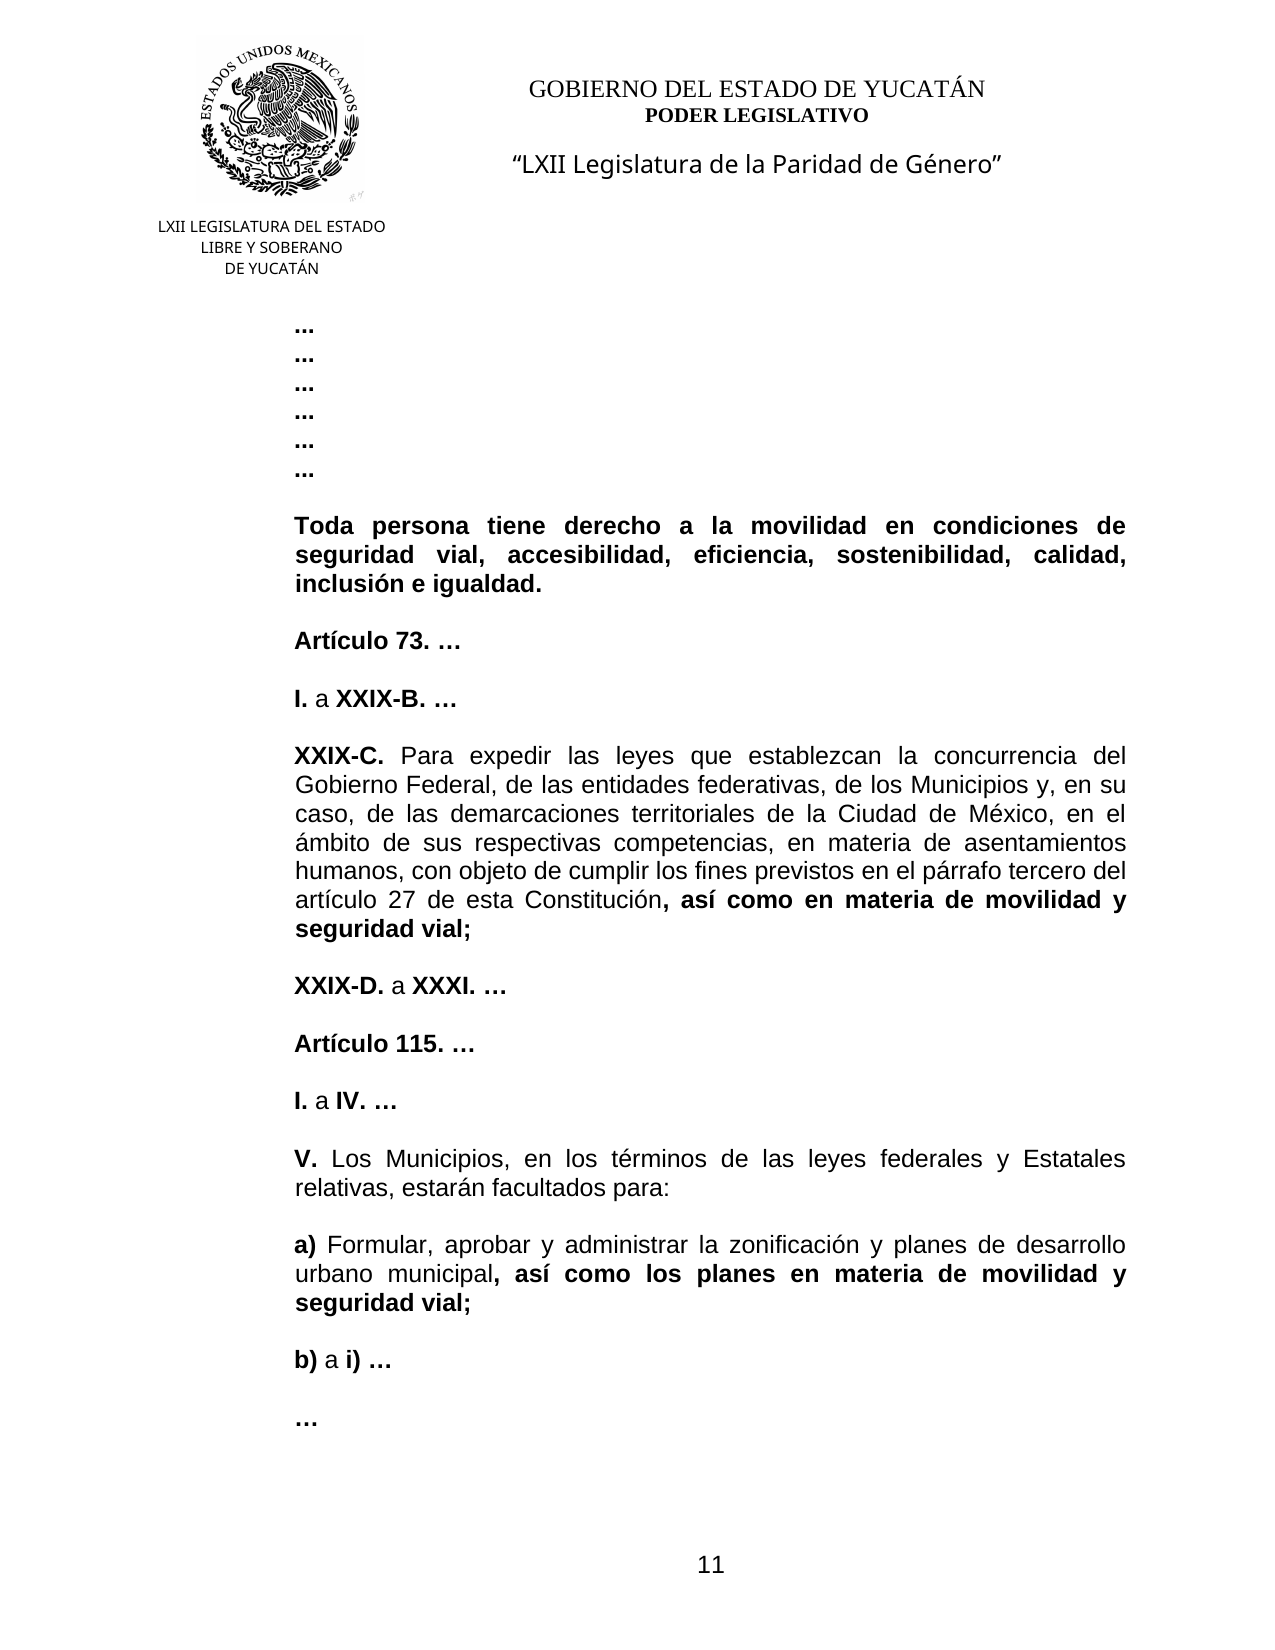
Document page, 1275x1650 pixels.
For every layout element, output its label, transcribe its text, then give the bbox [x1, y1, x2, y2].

text I. a IV. … [294, 1086, 1128, 1115]
text V. Los Municipios, en los términos de las leyes federales y Estatales relativas, estarán facultados para: [294, 1144, 1128, 1201]
text … [294, 1403, 1128, 1431]
text XXIX-D. a XXXI. … [294, 971, 1128, 1000]
text ... [294, 339, 1128, 368]
text ... [294, 310, 1128, 339]
text Toda persona tiene derecho a la movilidad en condiciones de seguridad vial, accesibilidad, eficiencia, sostenibilidad, calidad, inclusión e igualdad. [294, 511, 1128, 598]
text b) a i) … [294, 1345, 1128, 1374]
text ... [294, 396, 1128, 425]
text Artículo 73. … [294, 626, 1128, 655]
text a) Formular, aprobar y administrar la zonificación y planes de desarrollo urbano municipal, así como los planes en materia de movilidad y seguridad vial; [294, 1230, 1128, 1316]
text ... [294, 454, 1128, 483]
text ... [294, 425, 1128, 454]
text I. a XXIX-B. … [294, 684, 1128, 713]
text ... [294, 368, 1128, 396]
text Artículo 115. … [294, 1029, 1128, 1058]
text XXIX-C. Para expedir las leyes que establezcan la concurrencia del Gobierno Federal, de las entidades federativas, de los Municipios y, en su caso, de las demarcaciones territoriales de de México, en el ámbito de sus respectivas competencias, en materia de asentamientos humanos, con objeto de cumplir los fines previstos en el párrafo tercero del artículo 27 de esta Constitución, así como en materia de movilidad y seguridad vial; [294, 741, 1128, 943]
picture [195, 35, 365, 203]
